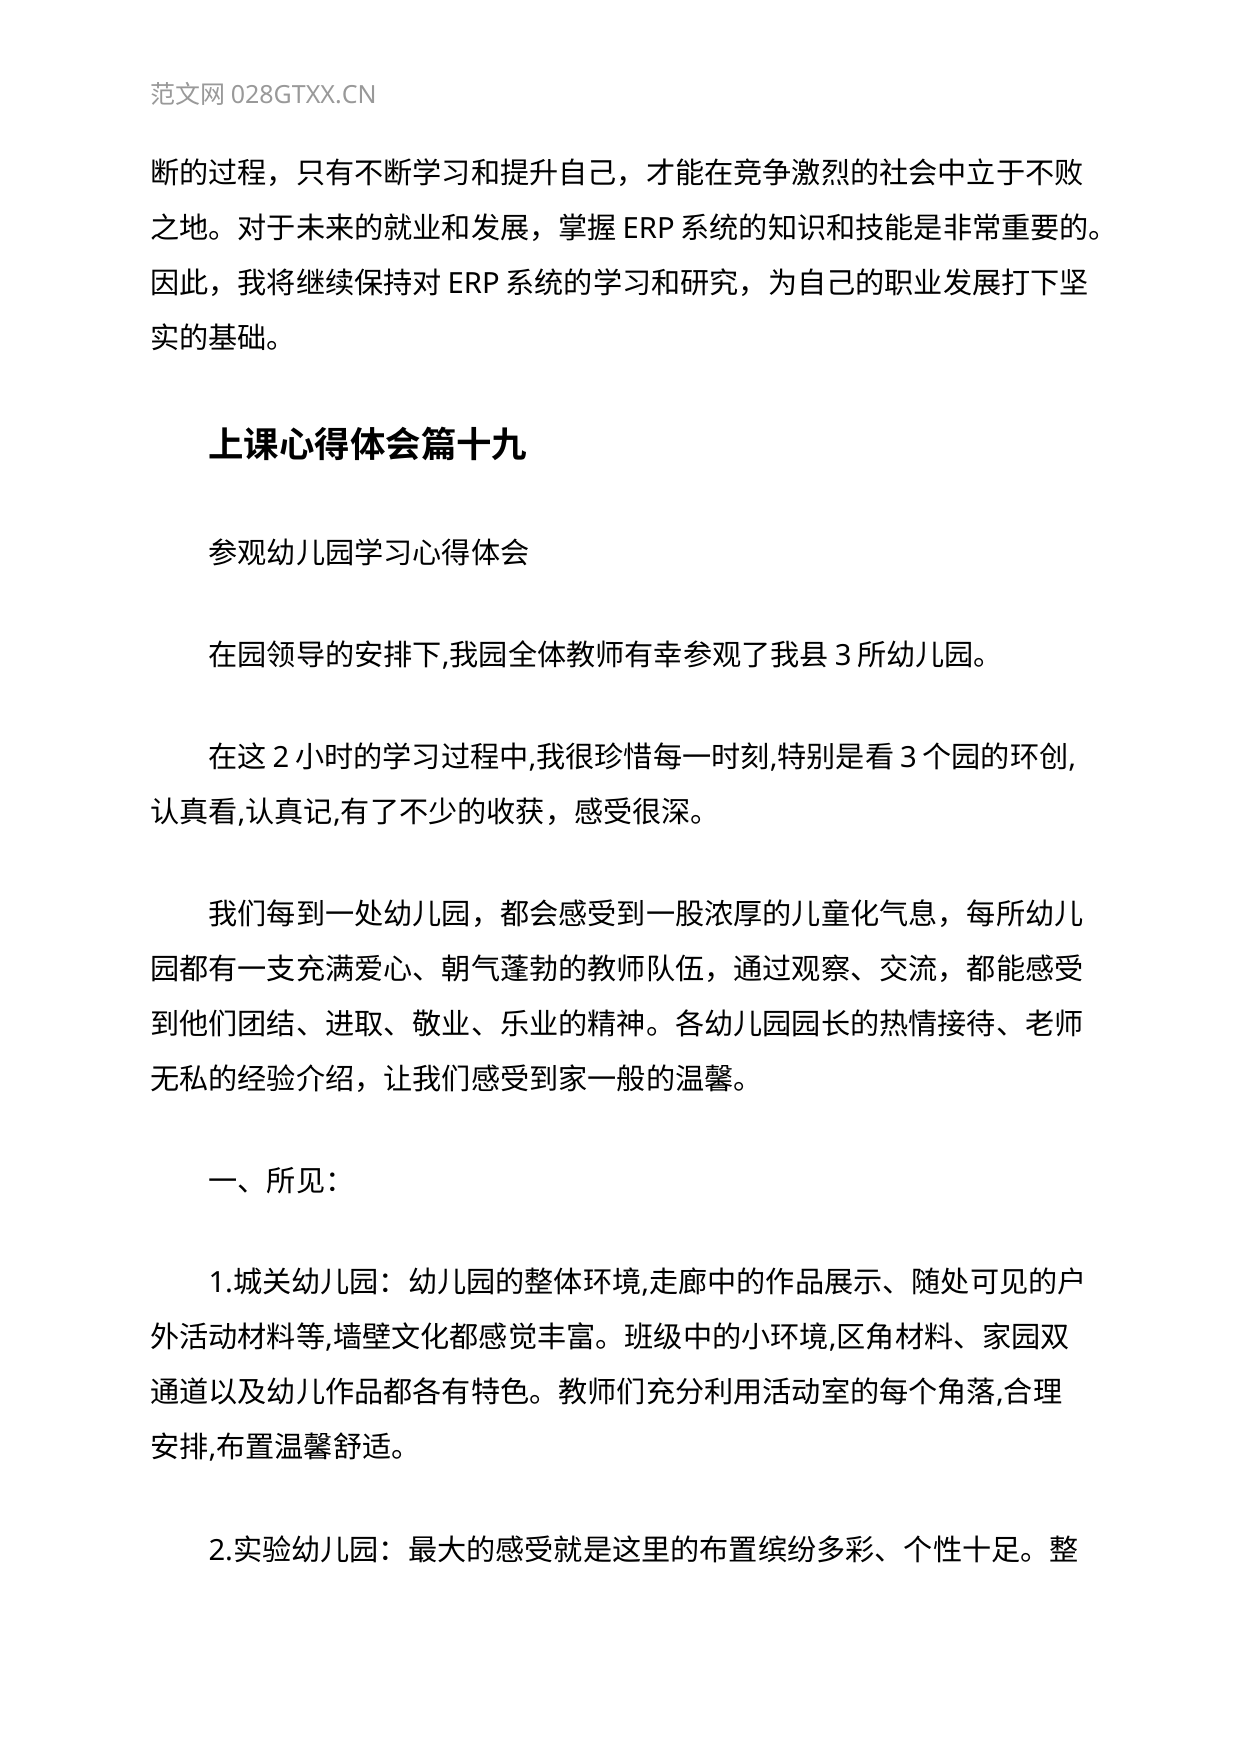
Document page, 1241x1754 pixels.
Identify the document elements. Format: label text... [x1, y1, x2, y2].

text 1.城关幼儿园：幼儿园的整体环境,走廊中的作品展示、随处可见的户外活动材料等,墙壁文化都感觉丰富。班级中的小环境,区角材料、家园双通道以及幼儿作品都各有特色。教师们充分利用活动室的每个角落,合理安排,布置温馨舒适。 [150, 1259, 1090, 1466]
text 在这2小时的学习过程中,我很珍惜每一时刻,特别是看3个园的环创,认真看,认真记,有了不少的收获，感受很深。 [150, 734, 1090, 831]
text 在园领导的安排下,我园全体教师有幸参观了我县3所幼儿园。 [150, 632, 1090, 674]
text 一、所见： [150, 1157, 1090, 1199]
text 我们每到一处幼儿园，都会感受到一股浓厚的儿童化气息，每所幼儿园都有一支充满爱心、朝气蓬勃的教师队伍，通过观察、交流，都能感受到他们团结、进取、敬业、乐业的精神。各幼儿园园长的热情接待、老师无私的经验介绍，让我们感受到家一般的温馨。 [150, 891, 1090, 1098]
text 参观幼儿园学习心得体会 [150, 530, 1090, 572]
text 上课心得体会篇十九 [150, 417, 1090, 468]
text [150, 1526, 1090, 1568]
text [150, 150, 1090, 357]
